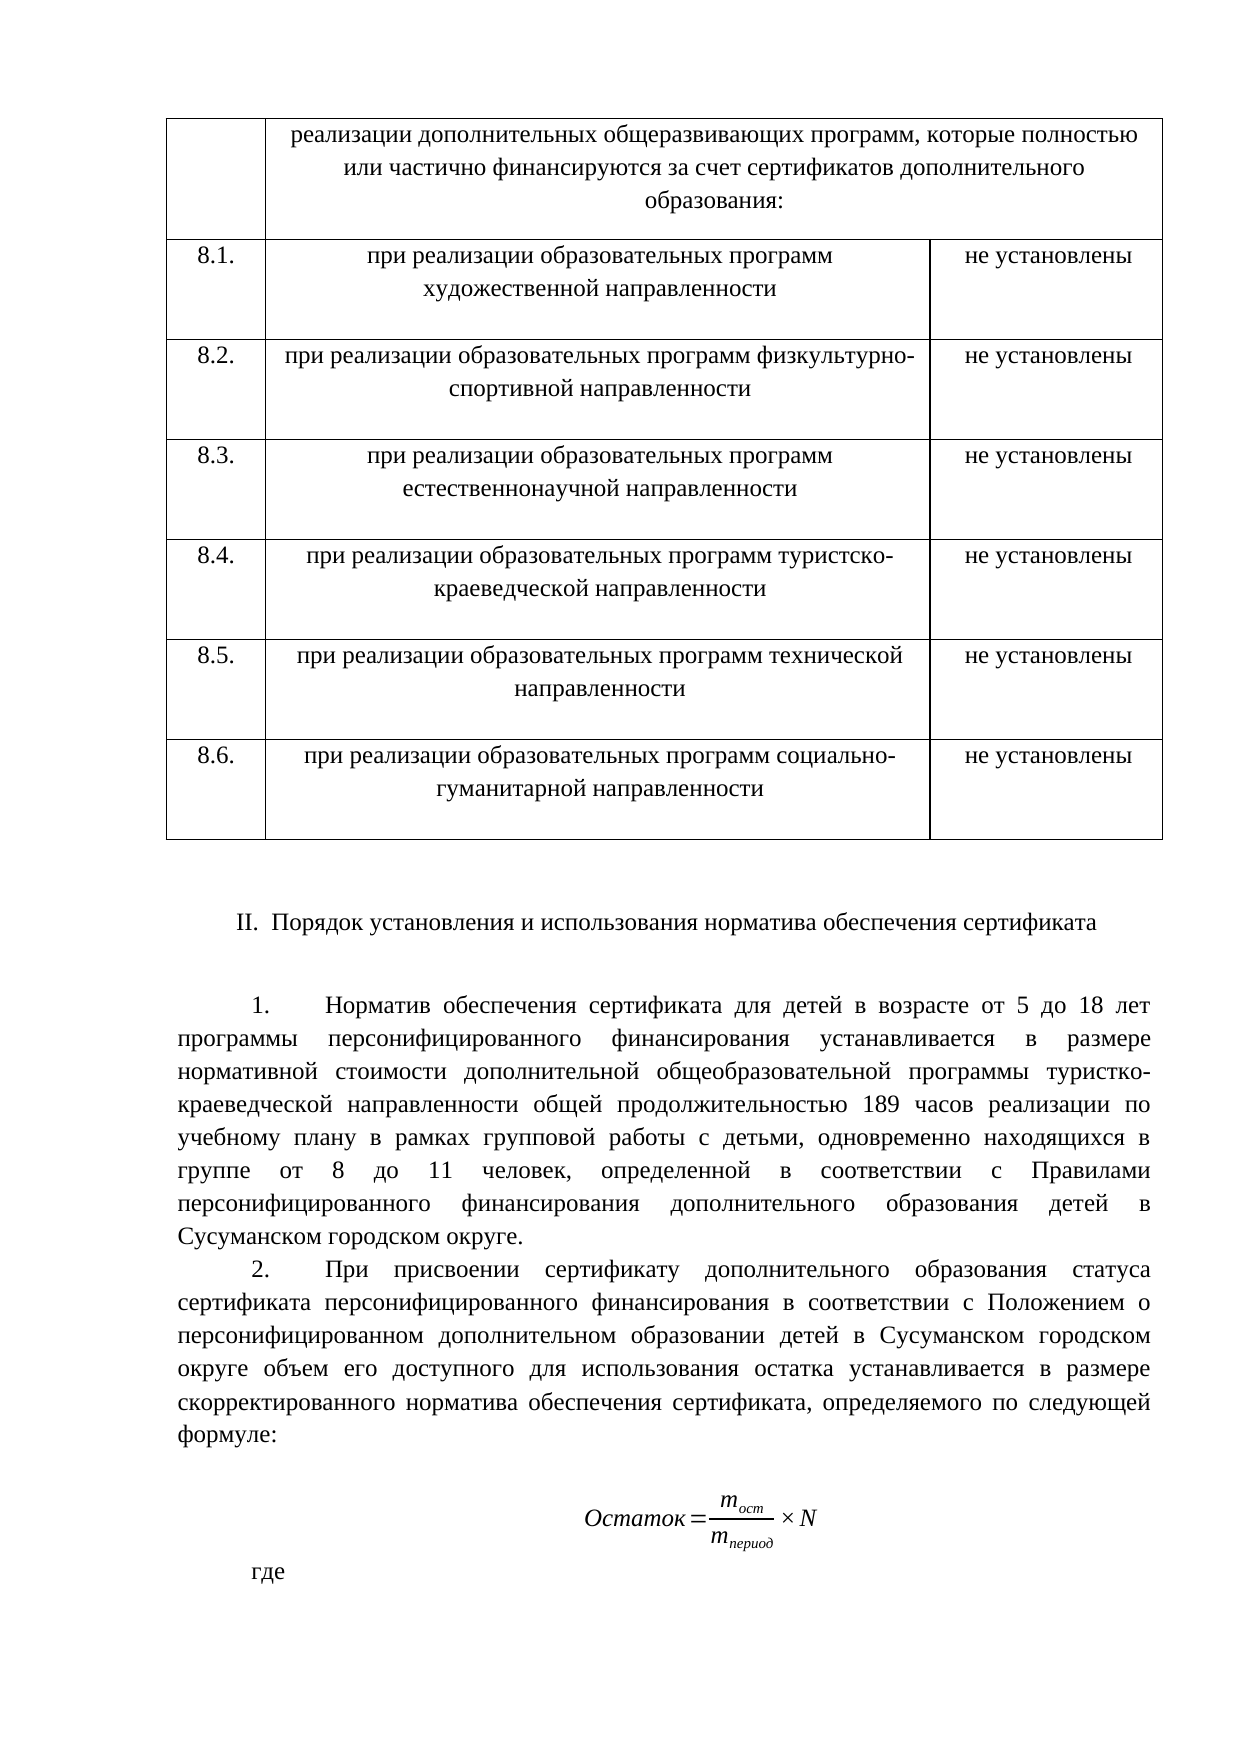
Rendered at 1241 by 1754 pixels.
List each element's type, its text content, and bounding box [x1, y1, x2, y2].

table_cell при реализации образовательных программ туристско-краеведческой направленности [266, 540, 929, 639]
table_cell не установлены [931, 340, 1162, 439]
table_cell 8. [167, 119, 265, 239]
list где [177, 1556, 1152, 1585]
table_cell не установлены [931, 440, 1162, 539]
table_cell 8.1. [167, 240, 265, 339]
list При присвоении сертификату дополнительного образования статуса сертификата персонифицированного финансирования в соответствии с Положением о персонифицированном дополнительном образовании детей в Сусуманском городском округе объем его доступного для использования остатка устанавливается в размере скорректированного норматива обеспечения сертификата, определяемого по следующей формуле: [177, 1254, 1152, 1448]
table_cell 8.3. [167, 440, 265, 539]
table_cell при реализации образовательных программ физкультурно-спортивной направленности [266, 340, 929, 439]
table_cell при реализации образовательных программ художественной направленности [266, 240, 929, 339]
text II. Порядок установления и использования норматива обеспечения сертификата [181, 890, 1152, 940]
table_cell при реализации образовательных программ естественнонаучной направленности [266, 440, 929, 539]
table_cell 8.4. [167, 540, 265, 639]
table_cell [266, 119, 1162, 239]
table_cell не установлены [931, 240, 1162, 339]
table_cell не установлены [931, 540, 1162, 639]
table_cell не установлены [931, 640, 1162, 739]
table_cell не установлены [931, 740, 1162, 839]
table_cell при реализации образовательных программ социально-гуманитарной направленности [266, 740, 929, 839]
table_cell 8.5. [167, 640, 265, 739]
table_cell при реализации образовательных программ технической направленности [266, 640, 929, 739]
table_cell 8.2. [167, 340, 265, 439]
list Норматив обеспечения сертификата для детей в возрасте от 5 до 18 лет программы персонифицированного финансирования устанавливается в размере нормативной стоимости дополнительной общеобразовательной программы туристко-краеведческой направленности общей продолжительностью 189 часов реализации по учебному плану в рамках групповой работы с детьми, одновременно находящихся в группе от 8 до 11 человек, определенной в соответствии с Правилами персонифицированного финансирования дополнительного образования детей в Сусуманском городском округе. [177, 990, 1152, 1250]
table_cell 8.6. [167, 740, 265, 839]
